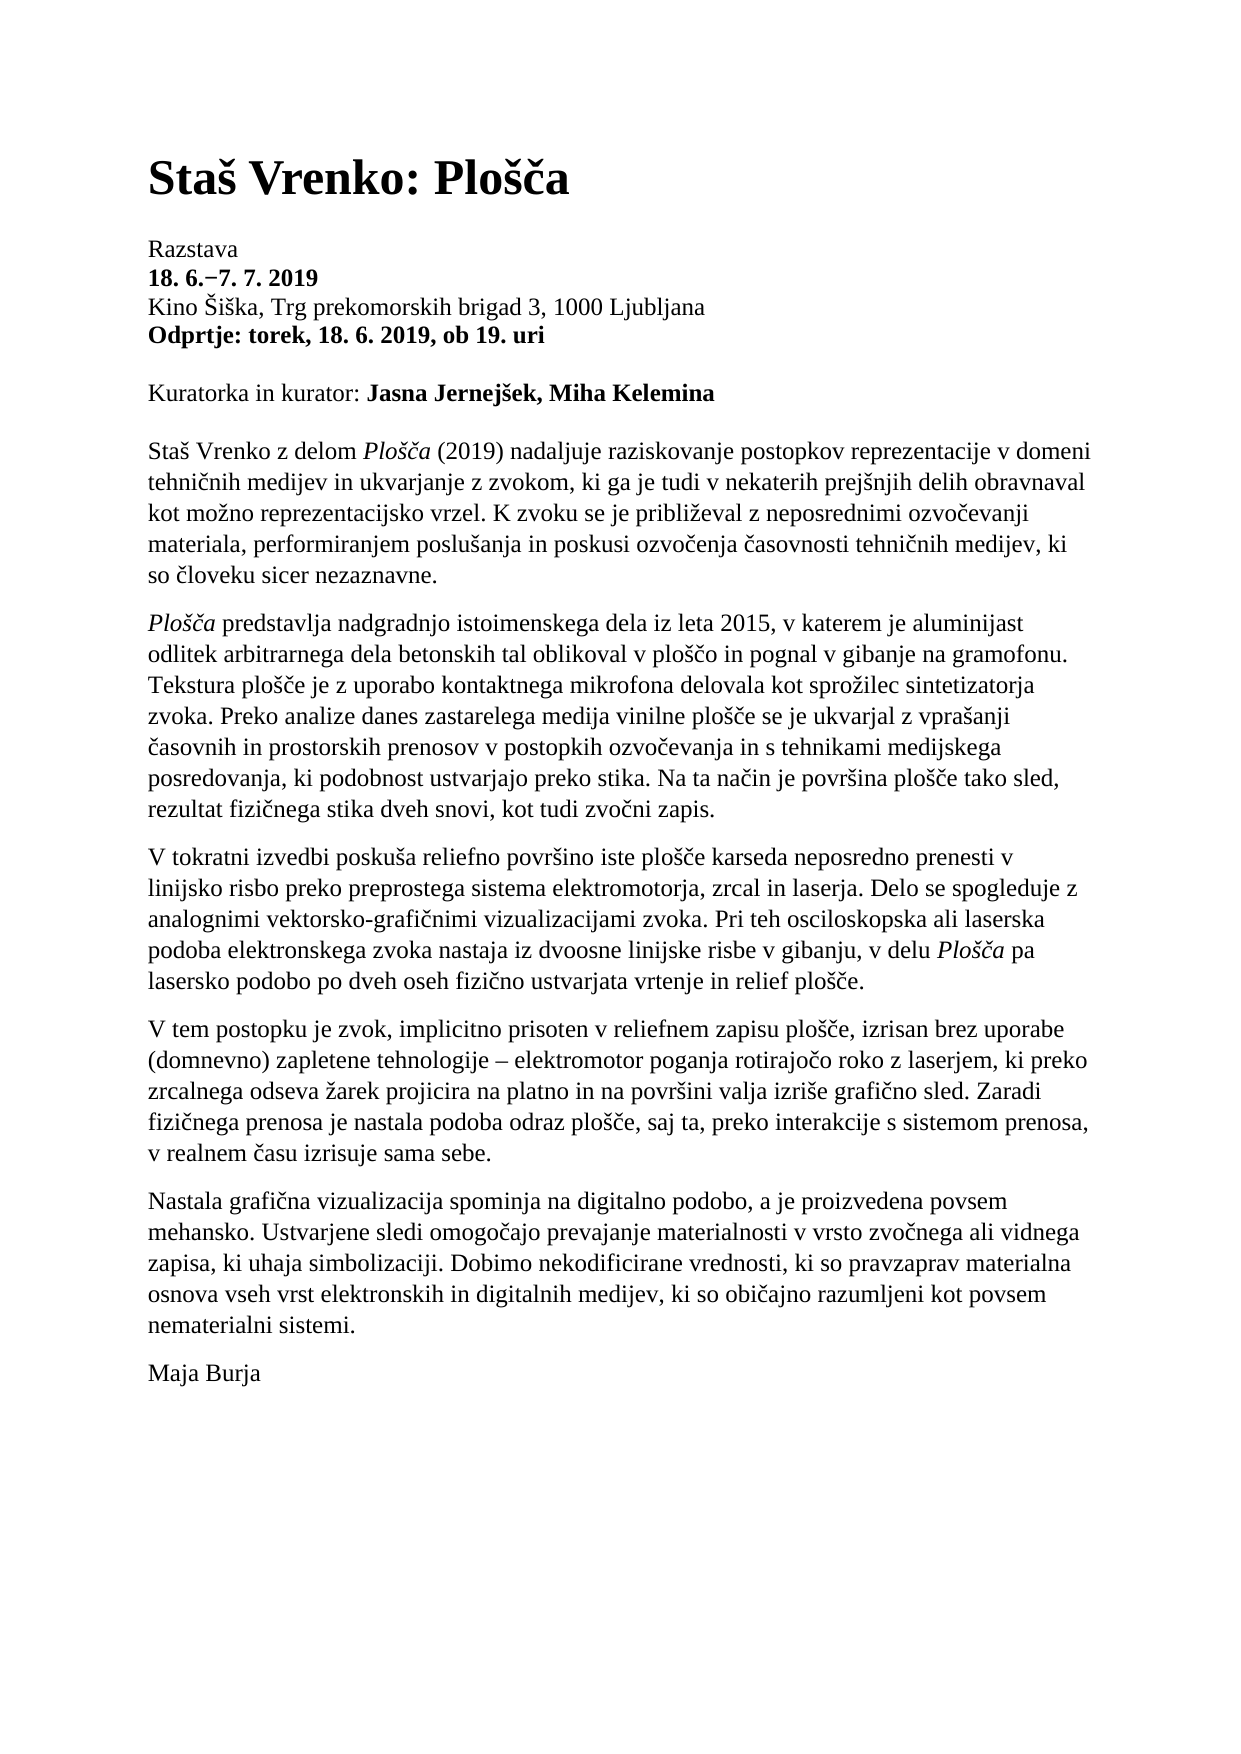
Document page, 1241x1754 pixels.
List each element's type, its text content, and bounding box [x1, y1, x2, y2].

text Staš Vrenko z delom Plošča (2019) nadaljuje raziskovanje postopkov reprezentacije v domeni tehničnih medijev in ukvarjanje z zvokom, ki ga je tudi v nekaterih prejšnjih delih obravnaval kot možno reprezentacijsko vrzel. K zvoku se je približeval z neposrednimi ozvočevanji materiala, performiranjem poslušanja in poskusi ozvočenja časovnosti tehničnih medijev, ki so človeku sicer nezaznavne. [148, 436, 1093, 589]
text Razstava 18. 6.−7. 7. 2019 Kino Šiška, Trg prekomorskih brigad 3, 1000 Ljubljana Odprtje: torek, 18. 6. 2019, ob 19. uri [148, 234, 1093, 349]
text Plošča predstavlja nadgradnjo istoimenskega dela iz leta 2015, v katerem je aluminijast odlitek arbitrarnega dela betonskih tal oblikoval v ploščo in pognal v gibanje na gramofonu. Tekstura plošče je z uporabo kontaktnega mikrofona delovala kot sprožilec sintetizatorja zvoka. Preko analize danes zastarelega medija vinilne plošče se je ukvarjal z vprašanji časovnih in prostorskih prenosov v postopkih ozvočevanja in s tehnikami medijskega posredovanja, ki podobnost ustvarjajo preko stika. Na ta način je površina plošče tako sled, rezultat fizičnega stika dveh snovi, kot tudi zvočni zapis. [148, 608, 1093, 823]
text Nastala grafična vizualizacija spominja na digitalno podobo, a je proizvedena povsem mehansko. Ustvarjene sledi omogočajo prevajanje materialnosti v vrsto zvočnega ali vidnega zapisa, ki uhaja simbolizaciji. Dobimo nekodificirane vrednosti, ki so pravzaprav materialna osnova vseh vrst elektronskih in digitalnih medijev, ki so običajno razumljeni kot povsem nematerialni sistemi. [148, 1186, 1093, 1339]
text Maja Burja [148, 1358, 1093, 1387]
text V tokratni izvedbi poskuša reliefno površino iste plošče karseda neposredno prenesti v linijsko risbo preko preprostega sistema elektromotorja, zrcal in laserja. Delo se spogleduje z analognimi vektorsko-grafičnimi vizualizacijami zvoka. Pri teh osciloskopska ali laserska podoba elektronskega zvoka nastaja iz dvoosne linijske risbe v gibanju, v delu Plošča pa lasersko podobo po dveh oseh fizično ustvarjata vrtenje in relief plošče. [148, 842, 1093, 995]
text Kuratorka in kurator: Jasna Jernejšek, Miha Kelemina [148, 378, 1093, 407]
text V tem postopku je zvok, implicitno prisoten v reliefnem zapisu plošče, izrisan brez uporabe (domnevno) zapletene tehnologije – elektromotor poganja rotirajočo roko z laserjem, ki preko zrcalnega odseva žarek projicira na platno in na površini valja izriše grafično sled. Zaradi fizičnega prenosa je nastala podoba odraz plošče, saj ta, preko interakcije s sistemom prenosa, v realnem času izrisuje sama sebe. [148, 1014, 1093, 1167]
text Staš Vrenko: Plošča [148, 148, 1093, 205]
